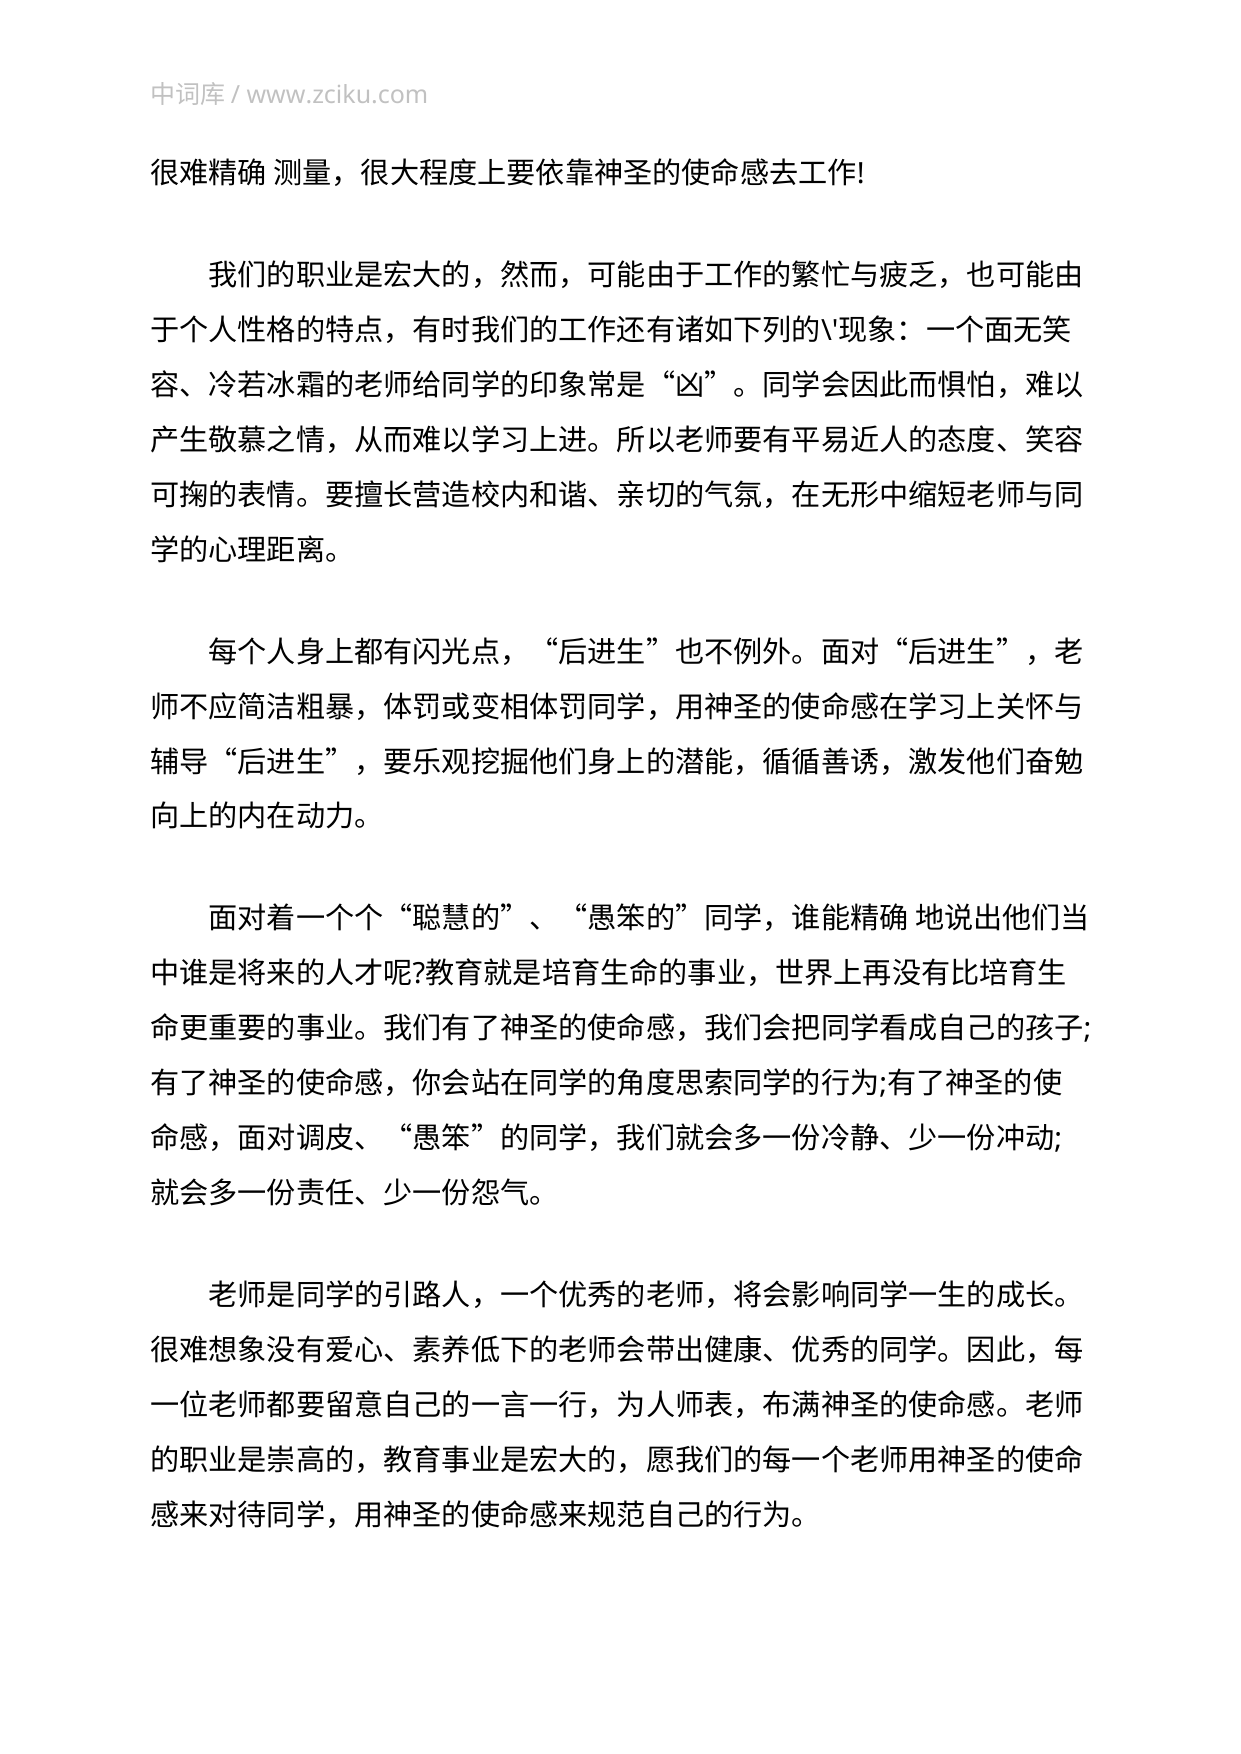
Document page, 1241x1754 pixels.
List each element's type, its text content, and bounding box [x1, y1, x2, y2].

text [150, 150, 1090, 192]
text 我们的职业是宏大的，然而，可能由于工作的繁忙与疲乏，也可能由于个人性格的特点，有时我们的工作还有诸如下列的\'现象：一个面无笑容、冷若冰霜的老师给同学的印象常是“凶”。同学会因此而惧怕，难以产生敬慕之情，从而难以学习上进。所以老师要有平易近人的态度、笑容可掬的表情。要擅长营造校内和谐、亲切的气氛，在无形中缩短老师与同学的心理距离。 [150, 252, 1090, 569]
text 每个人身上都有闪光点，“后进生”也不例外。面对“后进生”，老师不应简洁粗暴，体罚或变相体罚同学，用神圣的使命感在学习上关怀与辅导“后进生”，要乐观挖掘他们身上的潜能，循循善诱，激发他们奋勉向上的内在动力。 [150, 628, 1090, 835]
text 面对着一个个“聪慧的”、“愚笨的”同学，谁能精确 地说出他们当中谁是将来的人才呢?教育就是培育生命的事业，世界上再没有比培育生命更重要的事业。我们有了神圣的使命感，我们会把同学看成自己的孩子;有了神圣的使命感，你会站在同学的角度思索同学的行为;有了神圣的使命感，面对调皮、“愚笨”的同学，我们就会多一份冷静、少一份冲动;就会多一份责任、少一份怨气。 [150, 895, 1090, 1212]
text 老师是同学的引路人，一个优秀的老师，将会影响同学一生的成长。很难想象没有爱心、素养低下的老师会带出健康、优秀的同学。因此，每一位老师都要留意自己的一言一行，为人师表，布满神圣的使命感。老师的职业是崇高的，教育事业是宏大的，愿我们的每一个老师用神圣的使命感来对待同学，用神圣的使命感来规范自己的行为。 [150, 1271, 1090, 1533]
